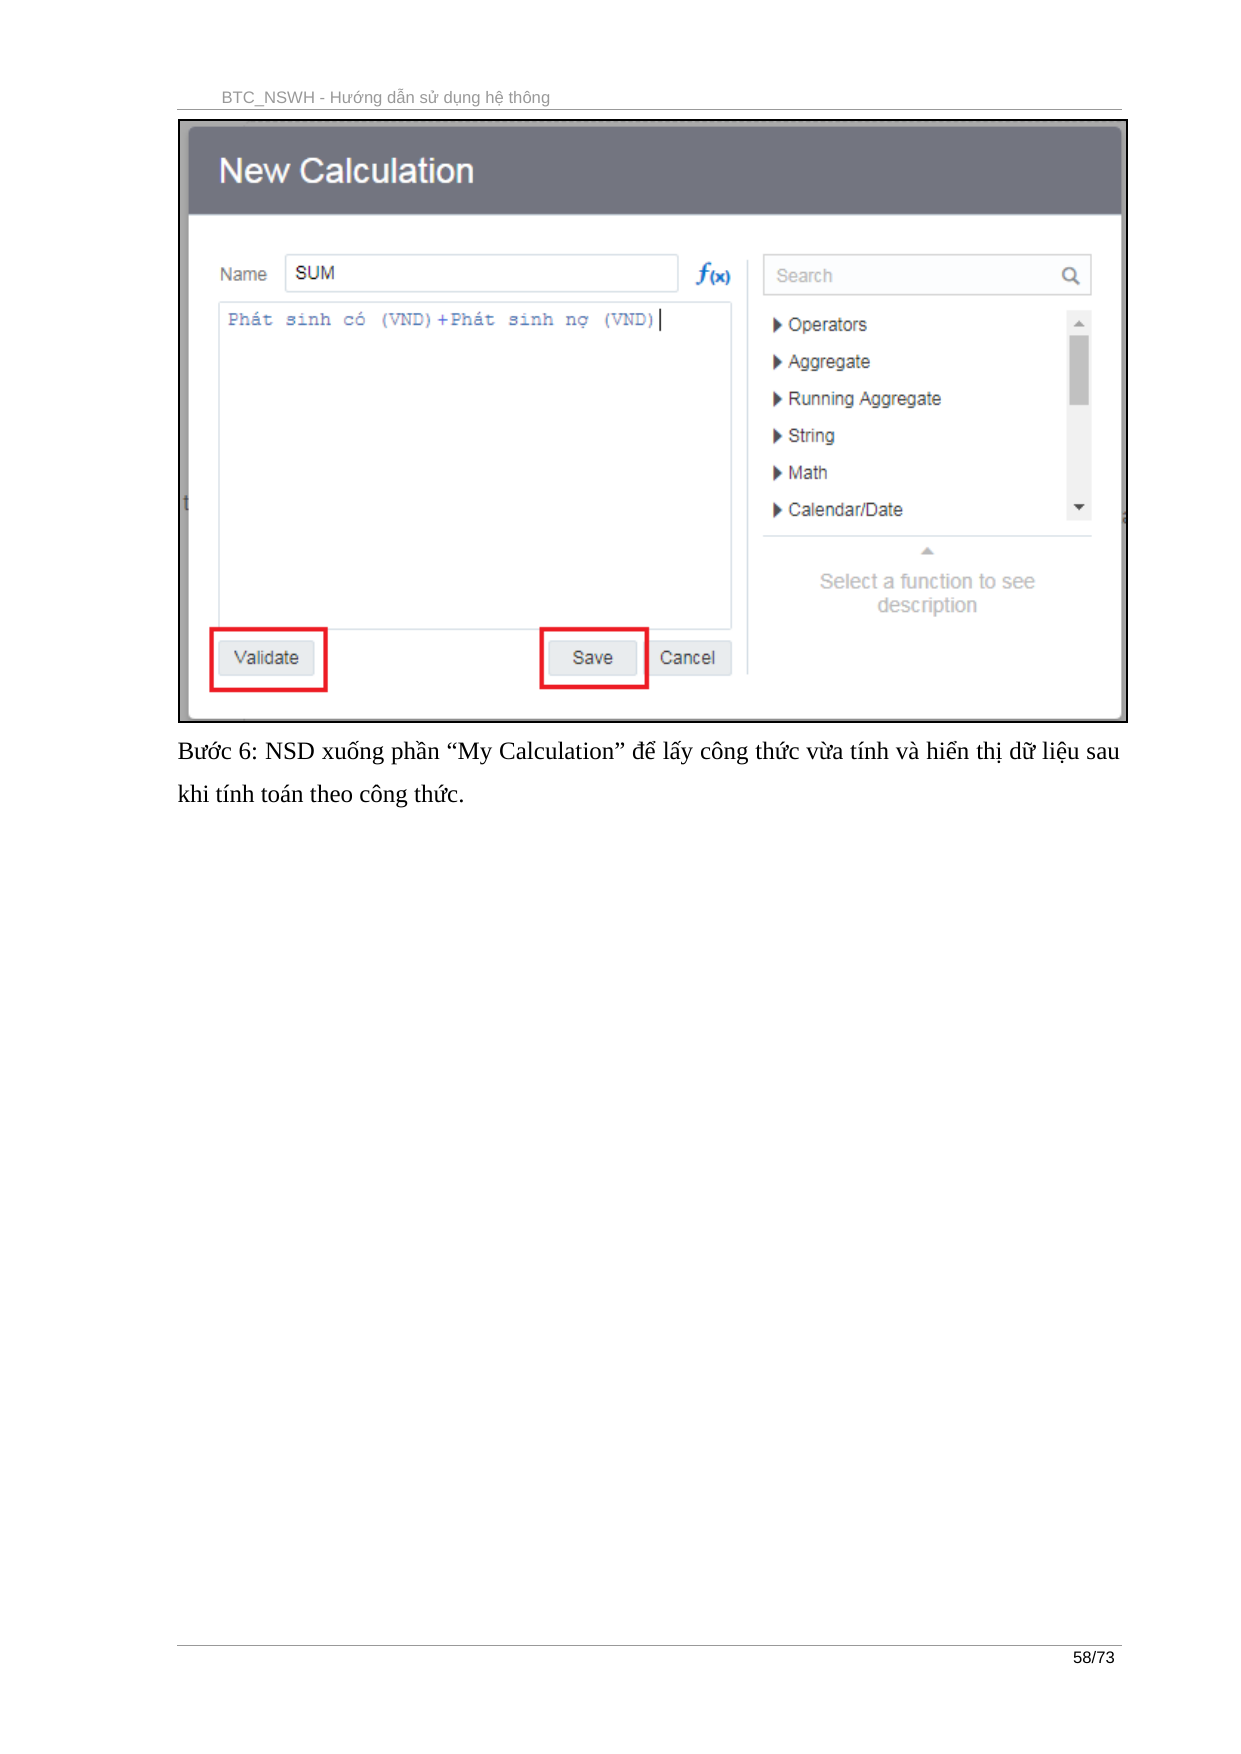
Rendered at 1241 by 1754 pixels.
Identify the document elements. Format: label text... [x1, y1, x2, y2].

text Bước 6: NSD xuống phần “My Calculation” để lấy công thức vừa tính và hiển thị dữ liệu sau khi tính toán theo công thức. [177, 736, 1122, 808]
picture [180, 121, 1126, 721]
